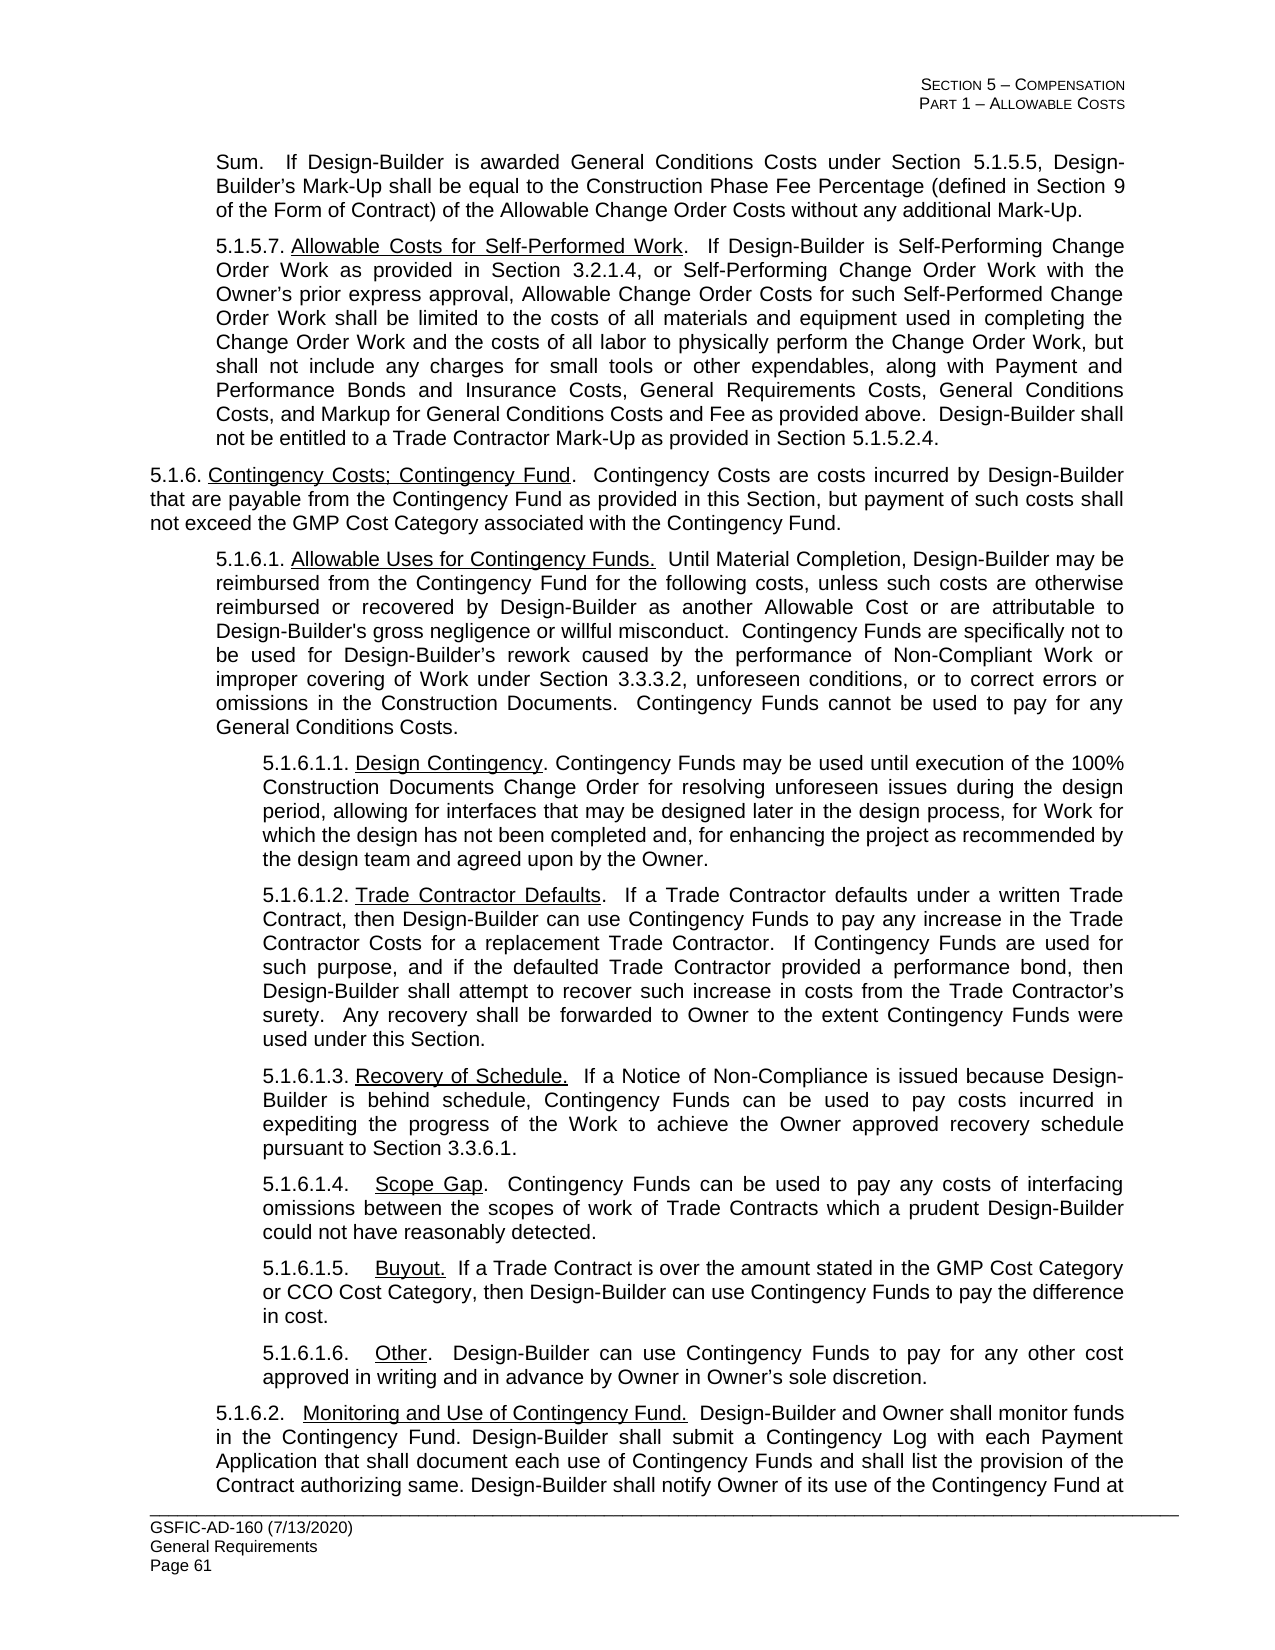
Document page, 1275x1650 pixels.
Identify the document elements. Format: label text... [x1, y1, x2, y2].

subtitle Allowable Uses for Contingency Funds. Until Material Completion, Design-Builder may be reimbursed from the Contingency Fund for the following costs, unless such costs are otherwise reimbursed or recovered by Design-Builder as another Allowable Cost or are attributable to Design-Builder's gross negligence or willful misconduct. Contingency Funds are specifically not to be used for Design-Builder’s rework caused by the performance of Non-Compliant Work or improper covering of Work under Section 3.3.3.2, unforeseen conditions, or to correct errors or omissions in the Construction Documents. Contingency Funds cannot be used to pay for any General Conditions Costs. [216, 547, 1125, 738]
subtitle Trade Contractor Defaults. If a Trade Contractor defaults under a written Trade Contract, then Design-Builder can use Contingency Funds to pay any increase in the Trade Contractor Costs for a replacement Trade Contractor. If Contingency Funds are used for such purpose, and if the defaulted Trade Contractor provided a performance bond, then Design-Builder shall attempt to recover such increase in costs from the Trade Contractor’s surety. Any recovery shall be forwarded to Owner to the extent Contingency Funds were used under this Section. [262, 883, 1125, 1051]
subtitle Scope Gap. Contingency Funds can be used to pay any costs of interfacing omissions between the scopes of work of Trade Contracts which a prudent Design-Builder could not have reasonably detected. [262, 1172, 1125, 1244]
subtitle Buyout. If a Trade Contract is over the amount stated in the GMP Cost Category or CCO Cost Category, then Design-Builder can use Contingency Funds to pay the difference in cost. [262, 1256, 1125, 1328]
subtitle Other. Design-Builder can use Contingency Funds to pay for any other cost approved in writing and in advance by Owner in Owner’s sole discretion. [262, 1341, 1125, 1388]
subtitle Contingency Costs; Contingency Fund. Contingency Costs are costs incurred by Design-Builder that are payable from the Contingency Fund as provided in this Section, but payment of such costs shall not exceed the GMP Cost Category associated with the Contingency Fund. [150, 462, 1125, 534]
subtitle Recovery of Schedule. If a Notice of Non-Compliance is issued because Design-Builder is behind schedule, Contingency Funds can be used to pay costs incurred in expediting the progress of the Work to achieve the Owner approved recovery schedule pursuant to Section 3.3.6.1. [262, 1063, 1125, 1159]
subtitle Allowable Costs for Self-Performed Work. If Design-Builder is Self-Performing Change Order Work as provided in Section 3.2.1.4, or Self-Performing Change Order Work with the Owner’s prior express approval, Allowable Change Order Costs for such Self-Performed Change Order Work shall be limited to the costs of all materials and equipment used in completing the Change Order Work and the costs of all labor to physically perform the Change Order Work, but shall not include any charges for small tools or other expendables, along with Payment and Performance Bonds and Insurance Costs, General Requirements Costs, General Conditions Costs, and Markup for General Conditions Costs and Fee as provided above. Design-Builder shall not be entitled to a Trade Contractor Mark-Up as provided in Section 5.1.5.2.4. [216, 234, 1125, 450]
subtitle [216, 150, 1125, 222]
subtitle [216, 1401, 1125, 1497]
subtitle Design Contingency. Contingency Funds may be used until execution of the 100% Construction Documents Change Order for resolving unforeseen issues during the design period, allowing for interfaces that may be designed later in the design process, for Work for which the design has not been completed and, for enhancing the project as recommended by the design team and agreed upon by the Owner. [262, 751, 1125, 871]
